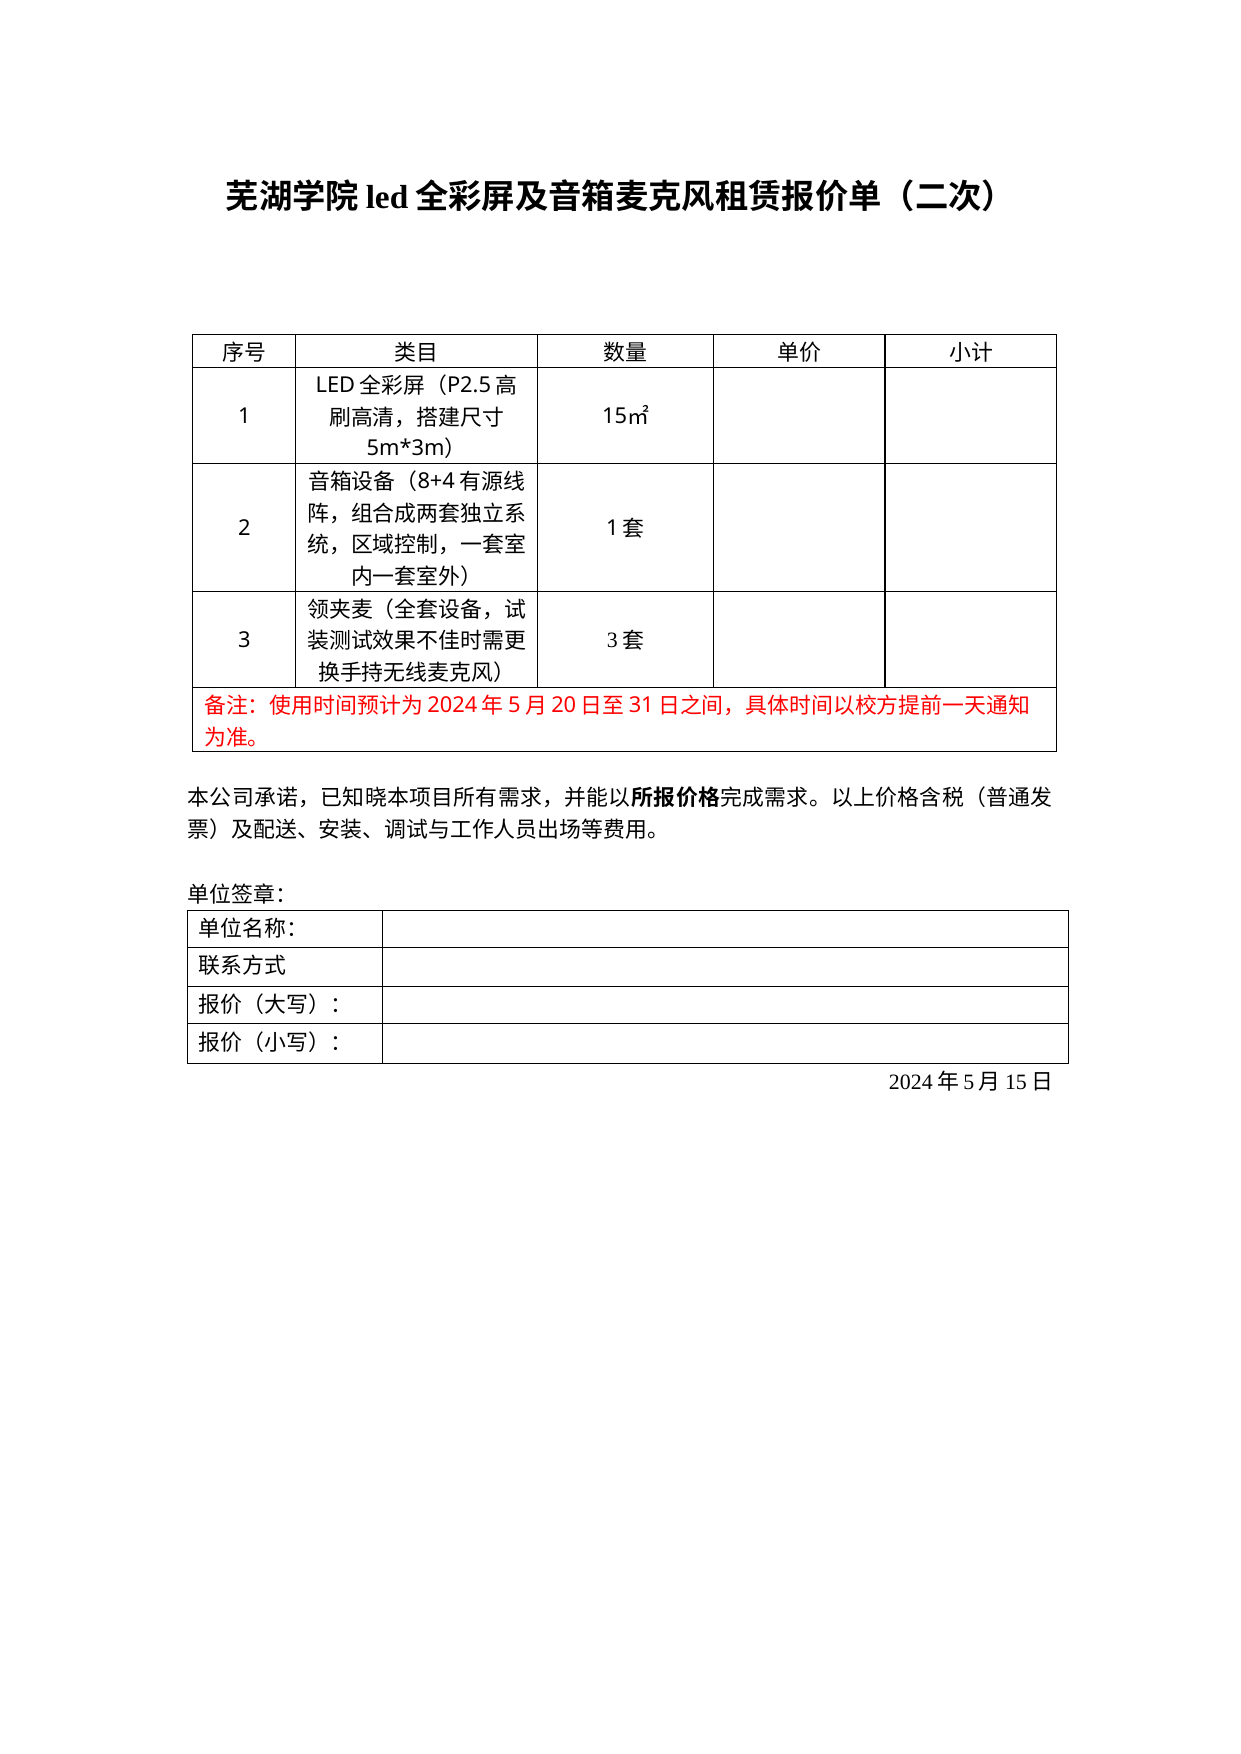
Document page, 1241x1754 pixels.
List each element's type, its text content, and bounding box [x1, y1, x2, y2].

table_cell [383, 987, 1068, 1023]
table_header 数量 [538, 335, 713, 367]
text 2024年5月15日 [187, 1064, 1053, 1096]
table_cell [886, 464, 1056, 591]
table_cell [714, 592, 884, 687]
table_cell 备注：使用时间预计为2024年5月20日至31日之间，具体时间以校方提前一天通知为准。 [193, 688, 1056, 751]
table_cell 3 [193, 592, 295, 687]
table_header 单位名称： [188, 911, 382, 947]
table_cell 2 [193, 464, 295, 591]
text 单位签章： [187, 877, 1053, 909]
table_header 小计 [886, 335, 1056, 367]
table_cell [383, 1024, 1068, 1062]
table_cell [714, 368, 884, 463]
table_cell 15㎡ [538, 368, 713, 463]
text 芜湖学院led全彩屏及音箱麦克风租赁报价单（二次） [187, 162, 1053, 227]
table_cell 领夹麦（全套设备，试装测试效果不佳时需更换手持无线麦克风） [296, 592, 537, 687]
table_cell [886, 368, 1056, 463]
table_cell 3套 [538, 592, 713, 687]
table_cell 音箱设备（8+4有源线阵，组合成两套独立系统，区域控制，一套室内一套室外） [296, 464, 537, 591]
table_cell LED全彩屏（P2.5高刷高清，搭建尺寸5m*3m） [296, 368, 537, 463]
table_header 序号 [193, 335, 295, 367]
table_cell 1套 [538, 464, 713, 591]
table_cell [714, 464, 884, 591]
table_header [383, 911, 1068, 947]
table_cell [886, 592, 1056, 687]
table_header 单价 [714, 335, 884, 367]
table_cell 报价（大写）： [188, 987, 382, 1023]
text 本公司承诺，已知晓本项目所有需求，并能以所报价格完成需求。以上价格含税（普通发票）及配送、安装、调试与工作人员出场等费用。 [187, 324, 1053, 844]
table_header 类目 [296, 335, 537, 367]
table_cell 1 [193, 368, 295, 463]
table_cell [383, 948, 1068, 986]
table_cell 报价（小写）： [188, 1024, 382, 1062]
table_cell 联系方式 [188, 948, 382, 986]
